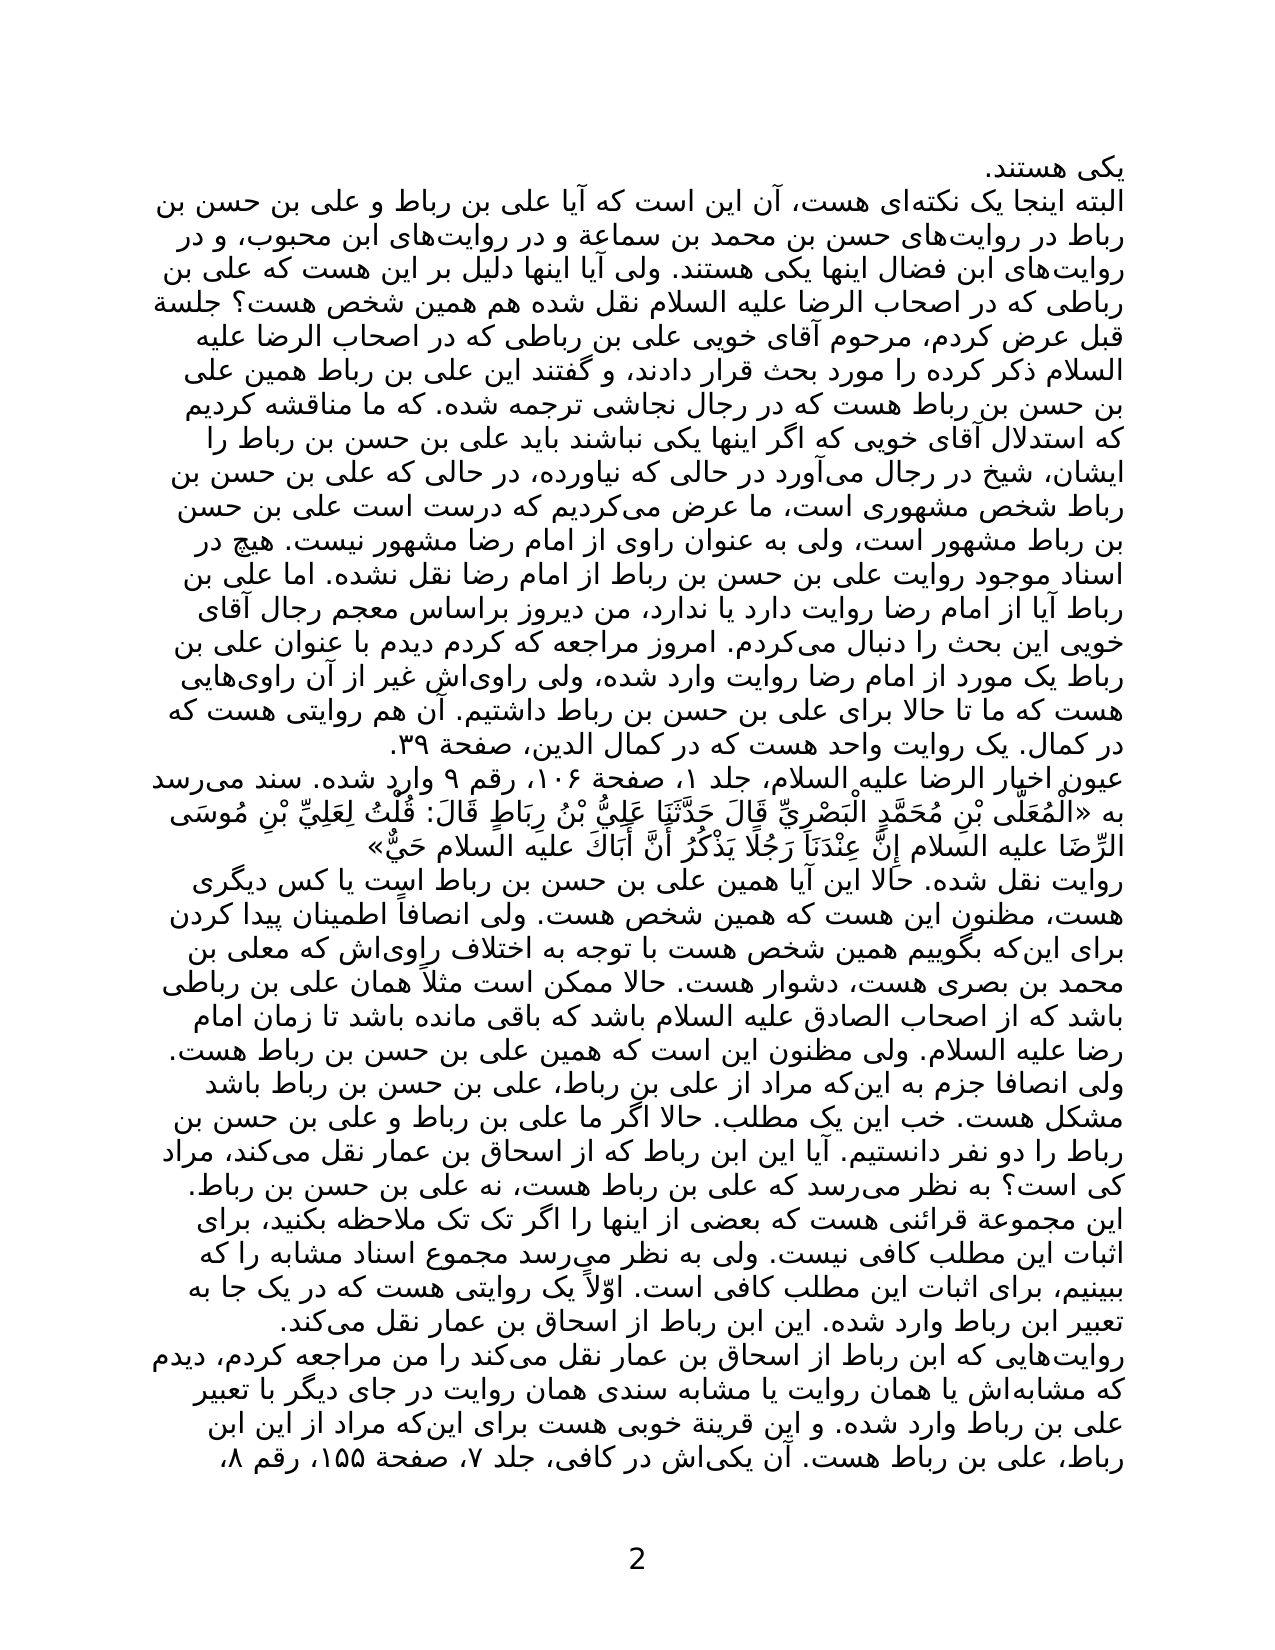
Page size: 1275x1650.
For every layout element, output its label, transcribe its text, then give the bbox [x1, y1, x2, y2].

text عیون اخبار الرضا علیه السلام، جلد ۱، صفحة ۱۰۶، رقم ۹ وارد شده. سند می‌رسد به «الْمُعَلَّى بْنِ مُحَمَّدٍ الْبَصْرِيِّ قَالَ حَدَّثَنَا عَلِيُّ بْنُ رِبَاطٍ قَالَ: قُلْتُ لِعَلِيِّ بْنِ مُوسَى الرِّضَا علیه السلام إِنَّ عِنْدَنَا رَجُلًا يَذْكُرُ أَنَّ أَبَاكَ علیه السلام حَيٌّ» [150, 761, 1125, 863]
text البته اینجا یک نکته‌ای هست، آن این است که آیا علی بن رباط و علی بن حسن بن رباط در روایت‌های حسن بن محمد بن سماعة و در روایت‌های ابن محبوب، و در روایت‌های ابن فضال اینها یکی هستند. ولی آیا اینها دلیل بر این هست که علی بن رباطی که در اصحاب الرضا علیه السلام نقل شده هم همین شخص هست؟ جلسة قبل عرض کردم، مرحوم آقای خویی علی بن رباطی که در اصحاب الرضا علیه السلام ذکر کرده را مورد بحث قرار دادند، و گفتند این علی بن رباط همین علی بن حسن بن رباط هست که در رجال نجاشی ترجمه شده. که ما مناقشه کردیم که استدلال آقای خویی که اگر اینها یکی نباشند باید علی بن حسن بن رباط را ایشان، شیخ در رجال می‌آورد در حالی که نیاورده، در حالی که علی بن حسن بن رباط شخص مشهوری است، ما عرض می‌کردیم که درست است علی بن حسن بن رباط مشهور است، ولی به عنوان راوی از امام رضا مشهور نیست. هیچ در اسناد موجود روایت علی بن حسن بن رباط از امام رضا نقل نشده. اما علی بن رباط آیا از امام رضا روایت دارد یا ندارد، من دیروز براساس معجم رجال آقای خویی این بحث را دنبال می‌کردم. امروز مراجعه که کردم دیدم با عنوان علی بن رباط یک مورد از امام رضا روایت وارد شده، ولی راوی‌اش غیر از آن راوی‌هایی هست که ما تا حالا برای علی بن حسن بن رباط داشتیم. آن هم روایتی هست که در کمال. یک روایت واحد هست که در کمال الدین، صفحة ۳۹. [150, 184, 1125, 761]
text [150, 863, 1125, 1474]
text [150, 150, 1125, 184]
